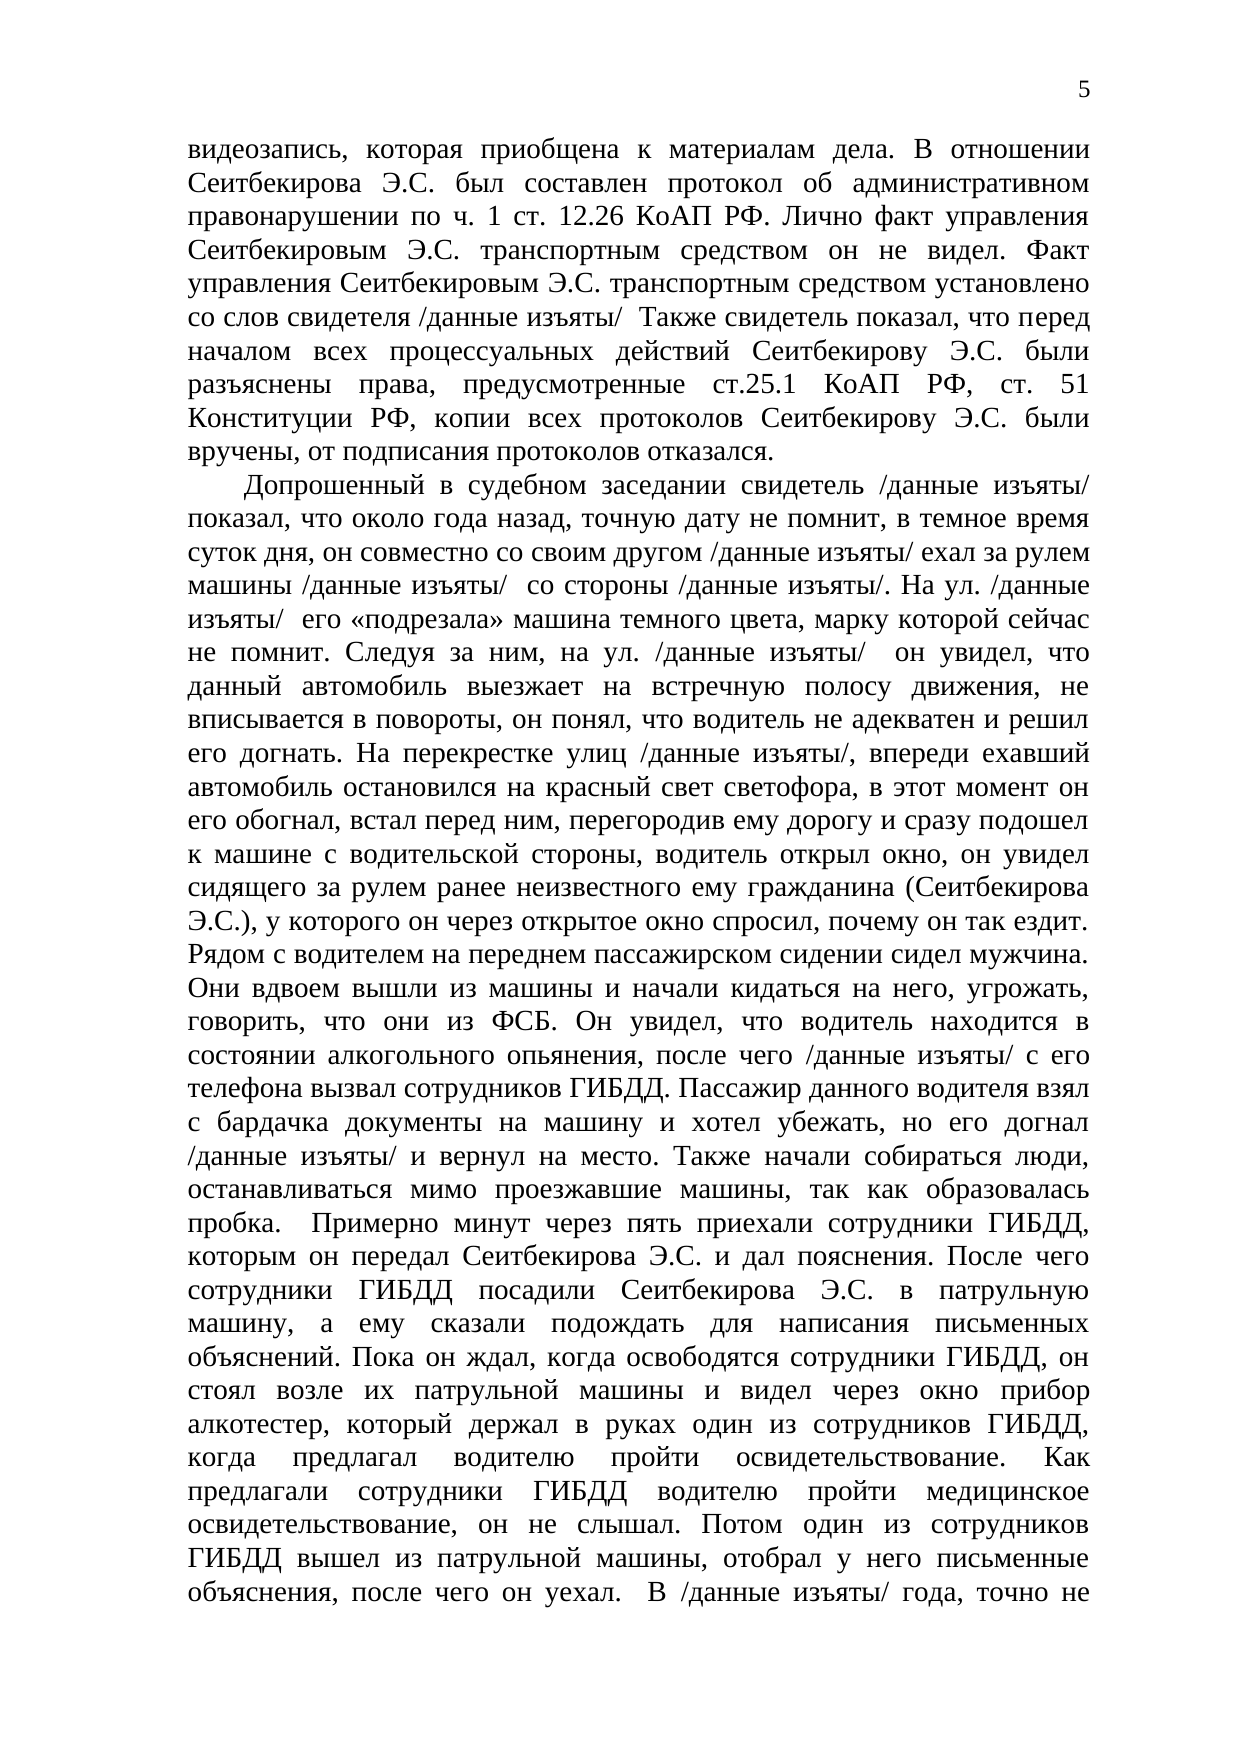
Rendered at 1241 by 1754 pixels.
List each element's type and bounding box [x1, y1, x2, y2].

text [187, 467, 1090, 1607]
text [187, 131, 1090, 467]
